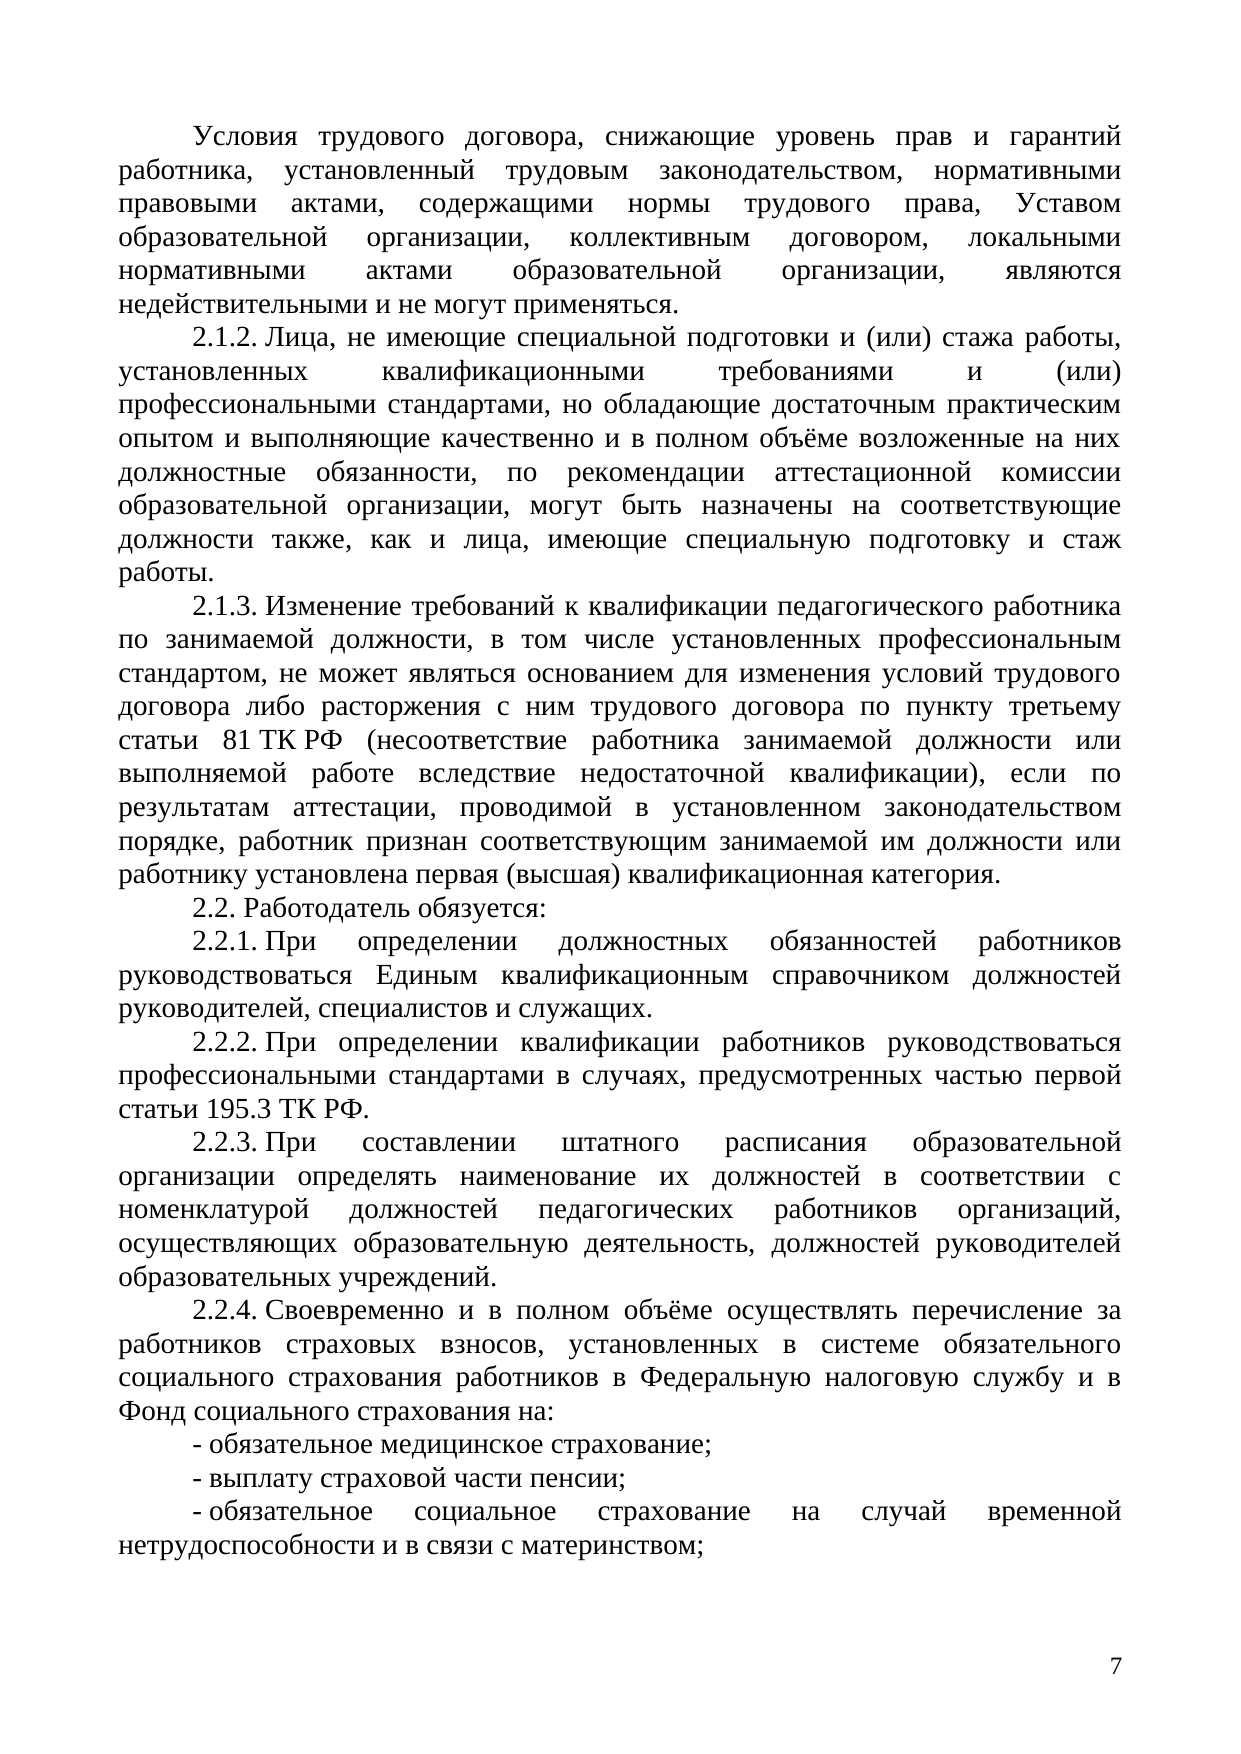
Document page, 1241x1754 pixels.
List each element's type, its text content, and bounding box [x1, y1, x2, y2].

text 2.2.1. При определении должностных обязанностей работников руководствоваться Единым квалификационным справочником должностей руководителей, специалистов и служащих. [118, 923, 1122, 1024]
text Условия трудового договора, снижающие уровень прав и гарантий работника, установленный трудовым законодательством, нормативными правовыми актами, содержащими нормы трудового права, Уставом образовательной организации, коллективным договором, локальными нормативными актами образовательной организации, являются недействительными и не могут применяться. [118, 118, 1122, 319]
text 2.2. Работодатель обязуется: [118, 890, 1122, 923]
text 2.1.3. Изменение требований к квалификации педагогического работника по занимаемой должности, в том числе установленных профессиональным стандартом, не может являться основанием для изменения условий трудового договора либо расторжения с ним трудового договора по пункту третьему статьи 81 ТК РФ (несоответствие работника занимаемой должности или выполняемой работе вследствие недостаточной квалификации), если по результатам аттестации, проводимой в установленном законодательством порядке, работник признан соответствующим занимаемой им должности или работнику установлена первая (высшая) квалификационная категория. [118, 588, 1122, 890]
text 2.2.3. При составлении штатного расписания образовательной организации определять наименование их должностей в соответствии с номенклатурой должностей педагогических работников организаций, осуществляющих образовательную деятельность, должностей руководителей образовательных учреждений. [118, 1124, 1122, 1292]
text - обязательное социальное страхование на случай временной нетрудоспособности и в связи с материнством; [118, 1493, 1122, 1561]
text 2.1.2. Лица, не имеющие специальной подготовки и (или) стажа работы, установленных квалификационными требованиями и (или) профессиональными стандартами, но обладающие достаточным практическим опытом и выполняющие качественно и в полном объёме возложенные на них должностные обязанности, по рекомендации аттестационной комиссии образовательной организации, могут быть назначены на соответствующие должности также, как и лица, имеющие специальную подготовку и стаж работы. [118, 319, 1122, 588]
text 2.2.2. При определении квалификации работников руководствоваться профессиональными стандартами в случаях, предусмотренных частью первой статьи 195.3 ТК РФ. [118, 1024, 1122, 1124]
text 2.2.4. Своевременно и в полном объёме осуществлять перечисление за работников страховых взносов, установленных в системе обязательного социального страхования работников в Федеральную налоговую службу и в Фонд социального страхования на: [118, 1292, 1122, 1426]
text - выплату страховой части пенсии; [118, 1460, 1122, 1493]
text - обязательное медицинское страхование; [118, 1426, 1122, 1460]
